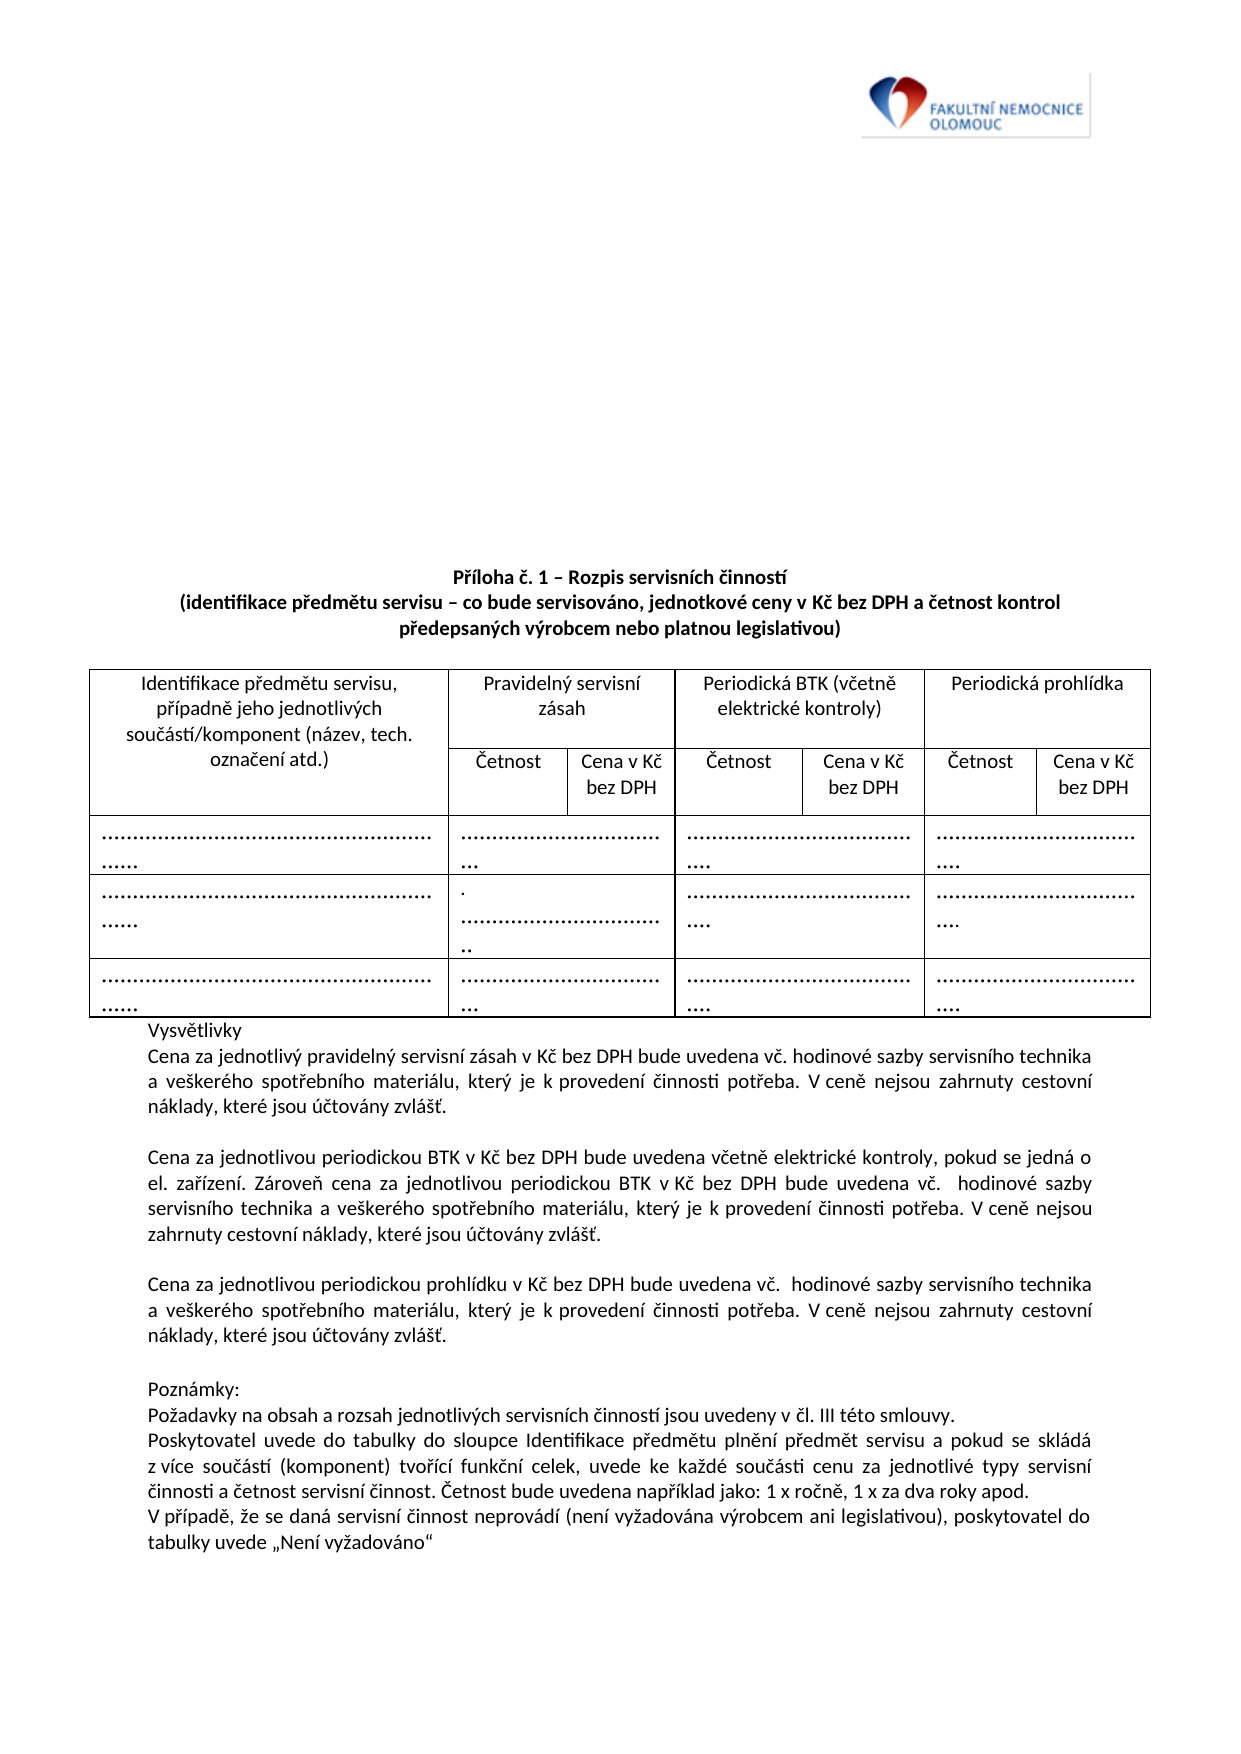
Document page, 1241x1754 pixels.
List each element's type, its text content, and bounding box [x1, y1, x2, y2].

table_cell [90, 959, 448, 1016]
table_cell [676, 875, 924, 958]
text V případě, že se daná servisní činnost neprovádí (není vyžadována výrobcem ani legislativou), poskytovatel do tabulky uvede „Není vyžadováno“ [148, 1504, 1093, 1554]
text Poskytovatel uvede do tabulky do sloupce Identifikace předmětu plnění předmět servisu a pokud se skládá z více součástí (komponent) tvořící funkční celek, uvede ke každé součásti cenu za jednotlivé typy servisní činnosti a četnost servisní činnost. Četnost bude uvedena například jako: 1 x ročně, 1 x za dva roky apod. [148, 1427, 1093, 1504]
table_header Periodická prohlídka [925, 670, 1150, 748]
picture [861, 73, 1093, 140]
table_cell . [449, 875, 674, 958]
table_cell [449, 959, 674, 1016]
table_cell [676, 959, 924, 1016]
table_header Periodická BTK (včetně elektrické kontroly) [676, 670, 924, 748]
text (identifikace předmětu servisu – co bude servisováno, jednotkové ceny v Kč bez DPH a četnost kontrol předepsaných výrobcem nebo platnou legislativou) [148, 589, 1093, 640]
table_cell [90, 816, 448, 874]
table_cell . [925, 875, 1150, 958]
table_cell Cena v Kč bez DPH [568, 749, 674, 815]
table_cell [90, 875, 448, 958]
text Cena za jednotlivou periodickou prohlídku v Kč bez DPH bude uvedena vč. hodinové sazby servisního technika a veškerého spotřebního materiálu, který je k provedení činnosti potřeba. V ceně nejsou zahrnuty cestovní náklady, které jsou účtovány zvlášť. [148, 1272, 1093, 1348]
text Požadavky na obsah a rozsah jednotlivých servisních činností jsou uvedeny v čl. III této smlouvy. [148, 1402, 1093, 1427]
table_cell [925, 959, 1150, 1016]
text Příloha č. 1 – Rozpis servisních činností [148, 564, 1093, 589]
text Cena za jednotlivý pravidelný servisní zásah v Kč bez DPH bude uvedena vč. hodinové sazby servisního technika a veškerého spotřebního materiálu, který je k provedení činnosti potřeba. V ceně nejsou zahrnuty cestovní náklady, které jsou účtovány zvlášť. [148, 1043, 1093, 1119]
table_cell Četnost [925, 749, 1036, 815]
table_cell [925, 816, 1150, 874]
table_cell Cena v Kč bez DPH [1037, 749, 1150, 815]
text Cena za jednotlivou periodickou BTK v Kč bez DPH bude uvedena včetně elektrické kontroly, pokud se jedná o el. zařízení. Zároveň cena za jednotlivou periodickou BTK v Kč bez DPH bude uvedena vč. hodinové sazby servisního technika a veškerého spotřebního materiálu, který je k provedení činnosti potřeba. V ceně nejsou zahrnuty cestovní náklady, které jsou účtovány zvlášť. [148, 1144, 1093, 1246]
table_header Pravidelný servisní zásah [449, 670, 674, 748]
table_cell [676, 816, 924, 874]
text Poznámky: [148, 1377, 1093, 1402]
table_header Identifikace předmětu servisu, případně jeho jednotlivých součástí/komponent (název, tech. označení atd.) [90, 670, 448, 815]
table_cell Cena v Kč bez DPH [803, 749, 924, 815]
table_cell [449, 816, 674, 874]
text Vysvětlivky [148, 1018, 1093, 1043]
table_cell Četnost [676, 749, 802, 815]
table_cell Četnost [449, 749, 567, 815]
